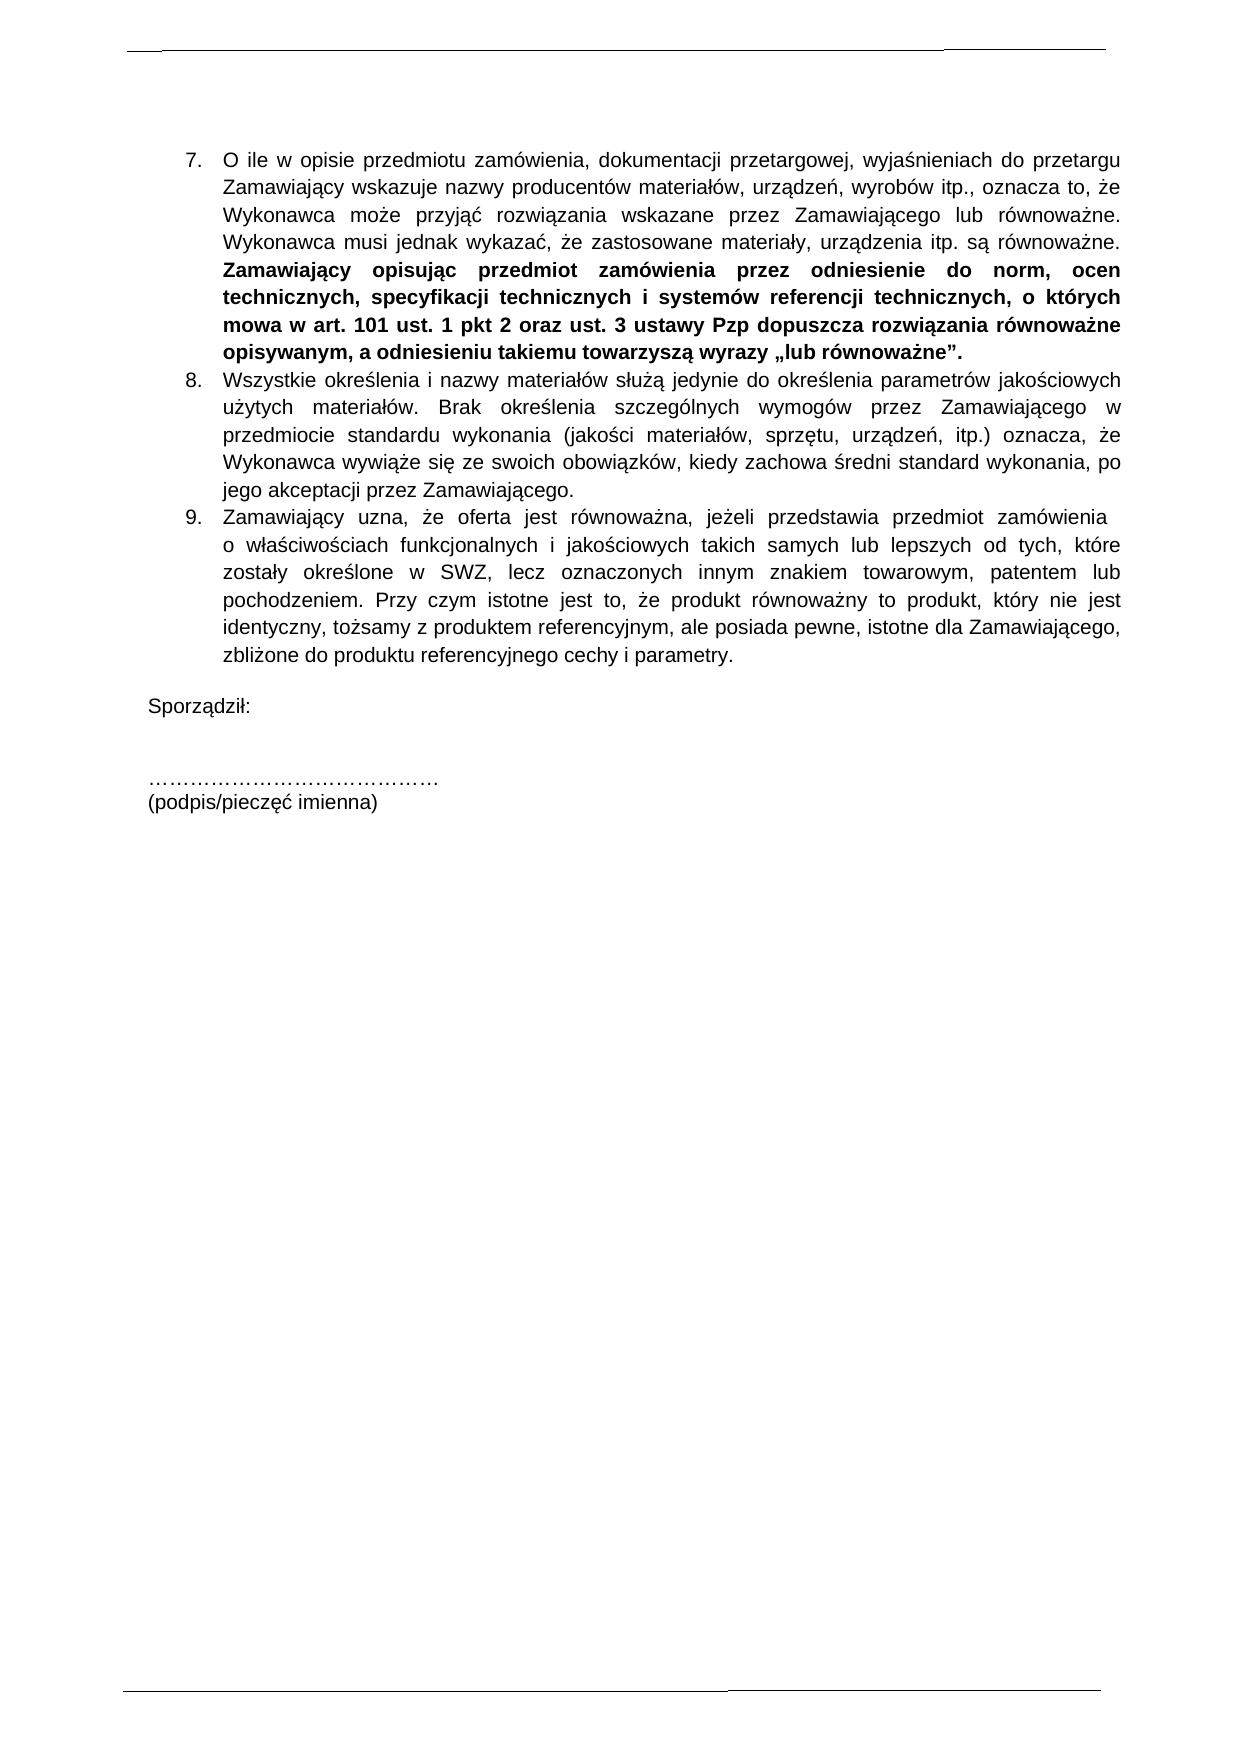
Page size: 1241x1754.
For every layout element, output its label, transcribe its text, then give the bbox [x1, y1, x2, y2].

text Sporządził: [148, 694, 1122, 718]
list Zamawiający uzna, że oferta jest równoważna, jeżeli przedstawia przedmiot zamówienia o właściwościach funkcjonalnych i jakościowych takich samych lub lepszych od tych, które zostały określone w SWZ, lecz oznaczonych innym znakiem towarowym, patentem lub pochodzeniem. Przy czym istotne jest to, że produkt równoważny to produkt, który nie jest identyczny, tożsamy z produktem referencyjnym, ale posiada pewne, istotne dla Zamawiającego, zbliżone do produktu referencyjnego cechy i parametry. [185, 505, 1122, 667]
list Wszystkie określenia i nazwy materiałów służą jedynie do określenia parametrów jakościowych użytych materiałów. Brak określenia szczególnych wymogów przez Zamawiającego w przedmiocie standardu wykonania (jakości materiałów, sprzętu, urządzeń, itp.) oznacza, że Wykonawca wywiąże się ze swoich obowiązków, kiedy zachowa średni standard wykonania, po jego akceptacji przez Zamawiającego. [185, 368, 1122, 502]
text (podpis/pieczęć imienna) [148, 790, 1122, 814]
text …………………………………… [148, 766, 1122, 790]
list O ile w opisie przedmiotu zamówienia, dokumentacji przetargowej, wyjaśnieniach do przetargu Zamawiający wskazuje nazwy producentów materiałów, urządzeń, wyrobów itp., oznacza to, że Wykonawca może przyjąć rozwiązania wskazane przez Zamawiającego lub równoważne. Wykonawca musi jednak wykazać, że zastosowane materiały, urządzenia itp. są równoważne. Zamawiający opisując przedmiot zamówienia przez odniesienie do norm, ocen technicznych, specyfikacji technicznych i systemów referencji technicznych, o których mowa w art. 101 ust. 1 pkt 2 oraz ust. 3 ustawy Pzp dopuszcza rozwiązania równoważne opisywanym, a odniesieniu takiemu towarzyszą wyrazy „lub równoważne”. [185, 148, 1122, 364]
